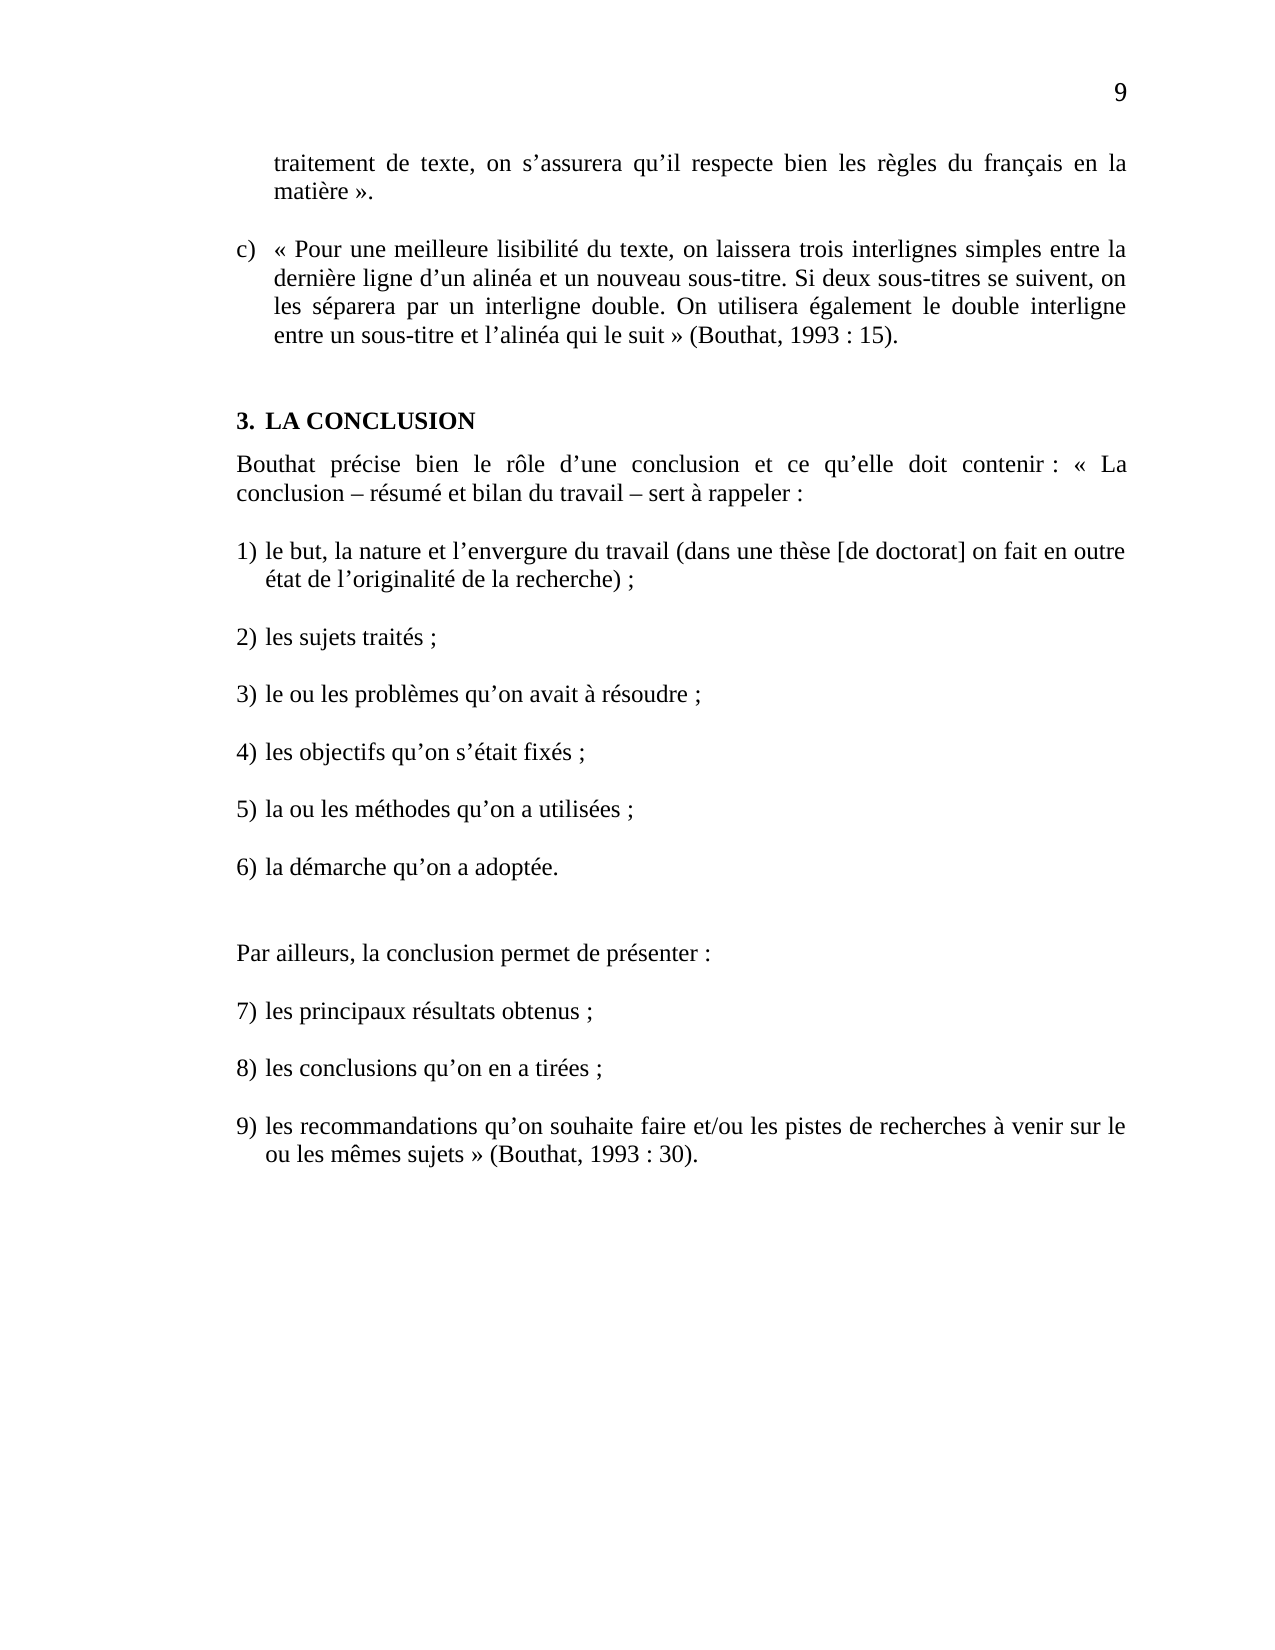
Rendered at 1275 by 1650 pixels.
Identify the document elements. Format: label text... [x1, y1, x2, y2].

text 9) les recommandations qu’on souhaite faire et/ou les pistes de recherches à venir sur le ou les mêmes sujets » (Bouthat, 1993 : 30). [236, 1111, 1127, 1168]
text Bouthat précise bien le rôle d’une conclusion et ce qu’elle doit contenir : « La conclusion – résumé et bilan du travail – sert à rappeler : [236, 449, 1127, 507]
list la démarche qu’on a adoptée. [236, 852, 1127, 881]
list les principaux résultats obtenus ; [236, 996, 1127, 1024]
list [236, 148, 1127, 205]
text 3. LA Conclusion [236, 406, 1127, 435]
text Par ailleurs, la conclusion permet de présenter : [236, 938, 1127, 967]
list les sujets traités ; [236, 622, 1127, 651]
list « Pour une meilleure lisibilité du texte, on laissera trois interlignes simples entre la dernière ligne d’un alinéa et un nouveau sous-titre. Si deux sous-titres se suivent, on les séparera par un interligne double. On utilisera également le double interligne entre un sous-titre et l’alinéa qui le suit » (Bouthat, 1993 : 15). [236, 234, 1127, 349]
list les objectifs qu’on s’était fixés ; [236, 737, 1127, 766]
list le ou les problèmes qu’on avait à résoudre ; [236, 679, 1127, 708]
list le but, la nature et l’envergure du travail (dans une thèse [de doctorat] on fait en outre état de l’originalité de la recherche) ; [236, 536, 1127, 593]
list la ou les méthodes qu’on a utilisées ; [236, 794, 1127, 823]
list les conclusions qu’on en a tirées ; [236, 1053, 1127, 1082]
